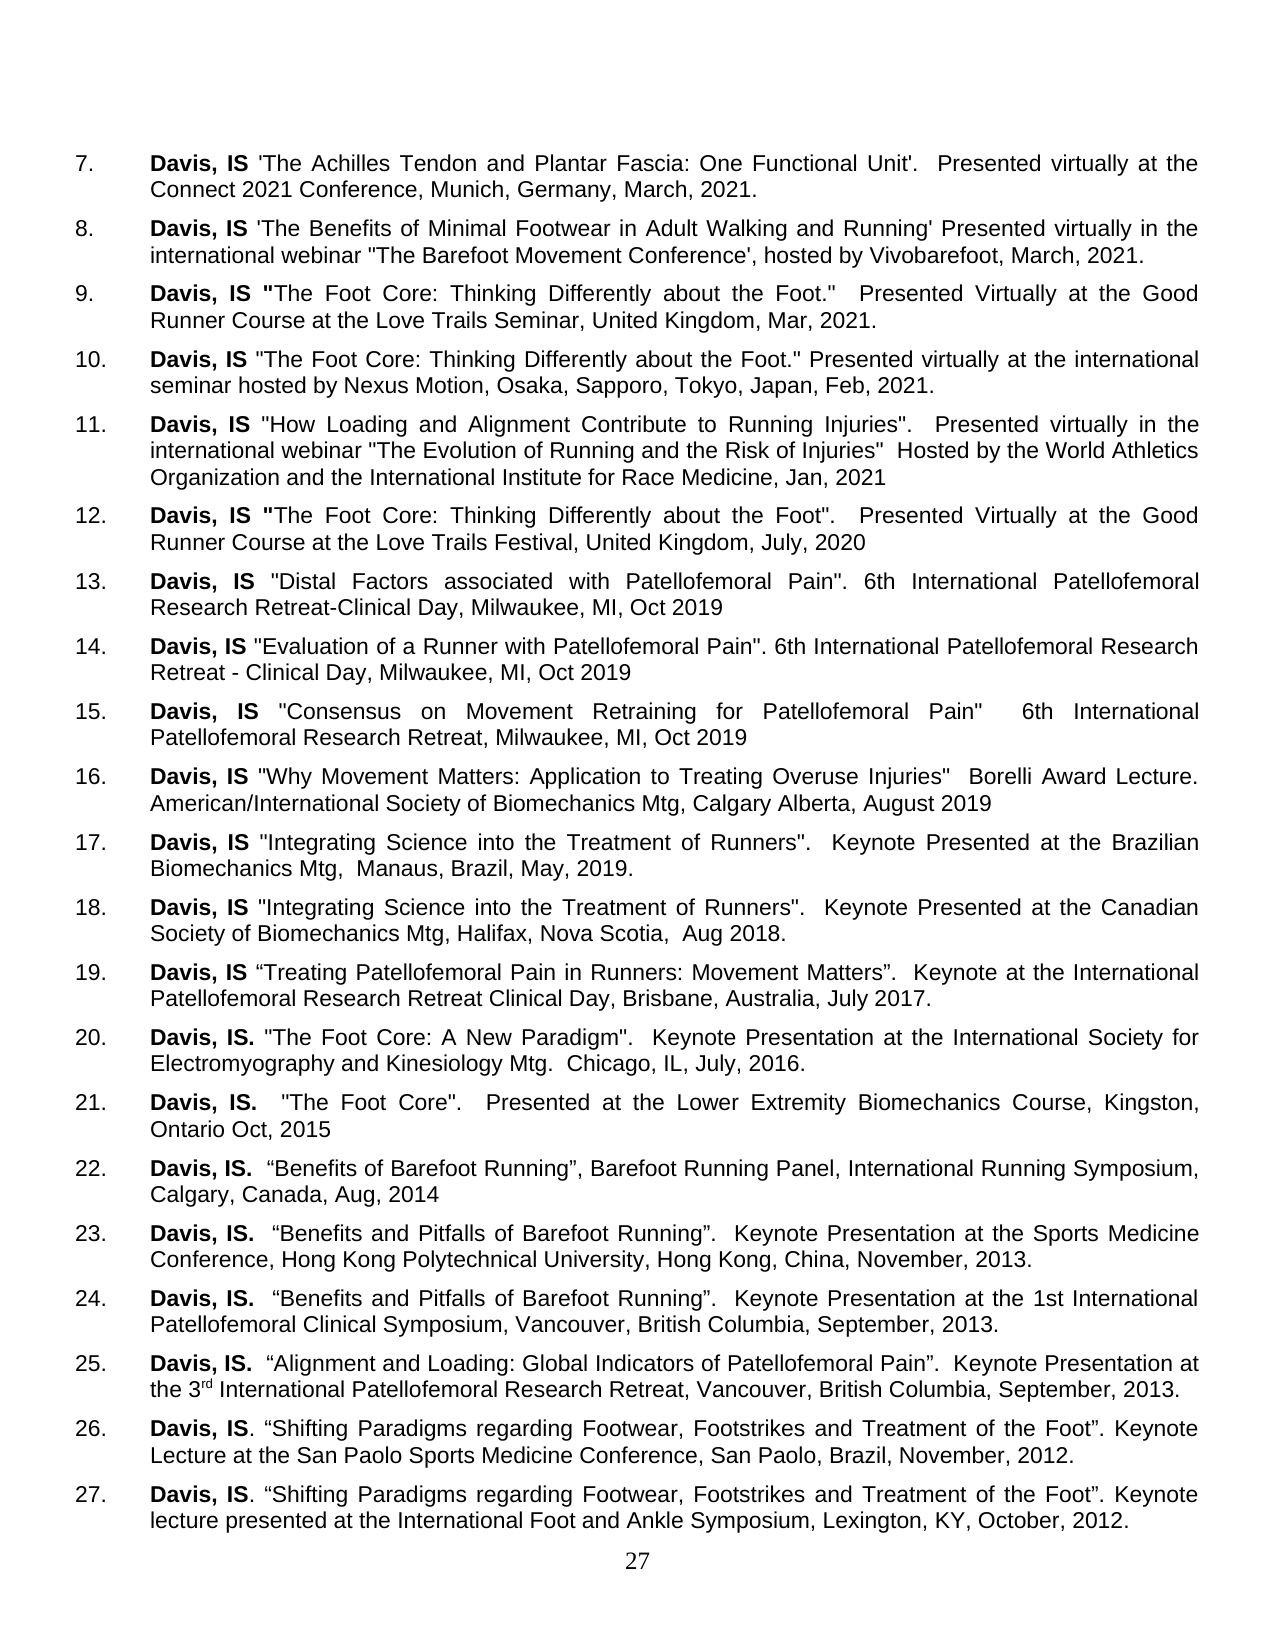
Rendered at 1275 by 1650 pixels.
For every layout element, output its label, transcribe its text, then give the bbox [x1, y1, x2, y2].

list Davis, IS "The Foot Core: Thinking Differently about the Foot." Presented Virtually at the Good Runner Course at the Love Trails Seminar, United Kingdom, Mar, 2021. [75, 280, 1200, 333]
list Davis, IS "How Loading and Alignment Contribute to Running Injuries". Presented virtually in the international webinar "The Evolution of Running and the Risk of Injuries" Hosted by the World Athletics Organization and the International Institute for Race Medicine, Jan, 2021 [75, 411, 1200, 490]
list Davis, IS 'The Benefits of Minimal Footwear in Adult Walking and Running' Presented virtually in the international webinar "The Barefoot Movement Conference', hosted by Vivobarefoot, March, 2021. [75, 215, 1200, 268]
list Davis, IS. "The Foot Core: A New Paradigm". Keynote Presentation at the International Society for Electromyography and Kinesiology Mtg. Chicago, IL, July, 2016. [75, 1024, 1200, 1077]
list Davis, IS. “Alignment and Loading: Global Indicators of Patellofemoral Pain”. Keynote Presentation at the 3rd International Patellofemoral Research Retreat, Vancouver, British Columbia, September, 2013. [75, 1350, 1200, 1403]
list Davis, IS. “Shifting Paradigms regarding Footwear, Footstrikes and Treatment of the Foot”. Keynote lecture presented at the International Foot and Ankle Symposium, Lexington, KY, October, 2012. [75, 1481, 1200, 1533]
list Davis, IS. “Benefits of Barefoot Running”, Barefoot Running Panel, International Running Symposium, Calgary, Canada, Aug, 2014 [75, 1154, 1200, 1207]
list Davis, IS "Why Movement Matters: Application to Treating Overuse Injuries" Borelli Award Lecture. American/International Society of Biomechanics Mtg, Calgary Alberta, August 2019 [75, 763, 1200, 816]
list Davis, IS. “Benefits and Pitfalls of Barefoot Running”. Keynote Presentation at the Sports Medicine Conference, Hong Kong Polytechnical University, Hong Kong, China, November, 2013. [75, 1220, 1200, 1272]
list Davis, IS. “Shifting Paradigms regarding Footwear, Footstrikes and Treatment of the Foot”. Keynote Lecture at the San Paolo Sports Medicine Conference, San Paolo, Brazil, November, 2012. [75, 1415, 1200, 1468]
list Davis, IS 'The Achilles Tendon and Plantar Fascia: One Functional Unit'. Presented virtually at the Connect 2021 Conference, Munich, Germany, March, 2021. [75, 150, 1200, 203]
list Davis, IS "The Foot Core: Thinking Differently about the Foot." Presented virtually at the international seminar hosted by Nexus Motion, Osaka, Sapporo, Tokyo, Japan, Feb, 2021. [75, 346, 1200, 398]
list Davis, IS "Evaluation of a Runner with Patellofemoral Pain". 6th International Patellofemoral Research Retreat - Clinical Day, Milwaukee, MI, Oct 2019 [75, 633, 1200, 686]
list Davis, IS. “Benefits and Pitfalls of Barefoot Running”. Keynote Presentation at the 1st International Patellofemoral Clinical Symposium, Vancouver, British Columbia, September, 2013. [75, 1285, 1200, 1338]
list Davis, IS "Distal Factors associated with Patellofemoral Pain". 6th International Patellofemoral Research Retreat-Clinical Day, Milwaukee, MI, Oct 2019 [75, 568, 1200, 620]
list Davis, IS "The Foot Core: Thinking Differently about the Foot". Presented Virtually at the Good Runner Course at the Love Trails Festival, United Kingdom, July, 2020 [75, 502, 1200, 555]
list Davis, IS "Integrating Science into the Treatment of Runners". Keynote Presented at the Brazilian Biomechanics Mtg, Manaus, Brazil, May, 2019. [75, 828, 1200, 881]
list Davis, IS "Integrating Science into the Treatment of Runners". Keynote Presented at the Canadian Society of Biomechanics Mtg, Halifax, Nova Scotia, Aug 2018. [75, 894, 1200, 946]
list Davis, IS. "The Foot Core". Presented at the Lower Extremity Biomechanics Course, Kingston, Ontario Oct, 2015 [75, 1089, 1200, 1142]
list Davis, IS “Treating Patellofemoral Pain in Runners: Movement Matters”. Keynote at the International Patellofemoral Research Retreat Clinical Day, Brisbane, Australia, July 2017. [75, 959, 1200, 1012]
list Davis, IS "Consensus on Movement Retraining for Patellofemoral Pain" 6th International Patellofemoral Research Retreat, Milwaukee, MI, Oct 2019 [75, 698, 1200, 751]
